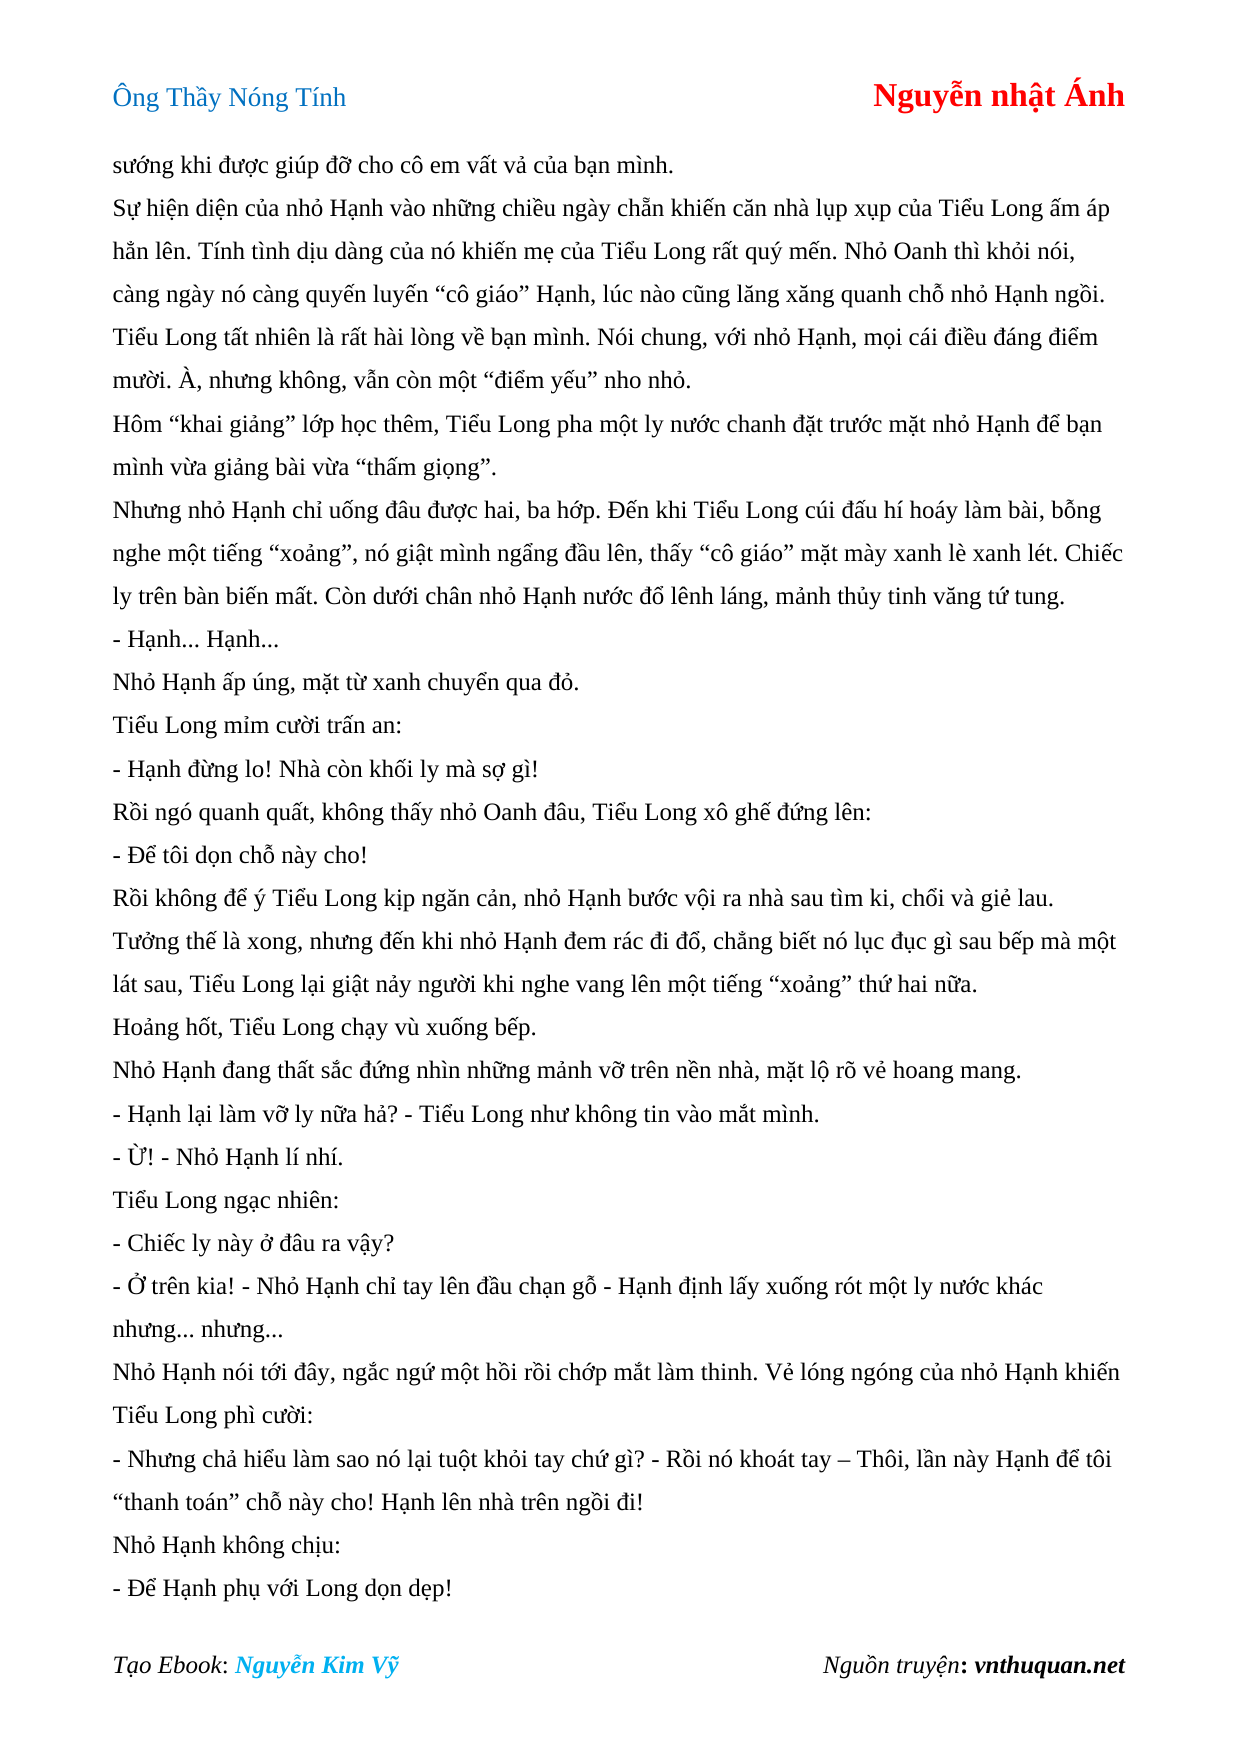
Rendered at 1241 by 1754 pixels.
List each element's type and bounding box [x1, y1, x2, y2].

text [112, 150, 1128, 1602]
